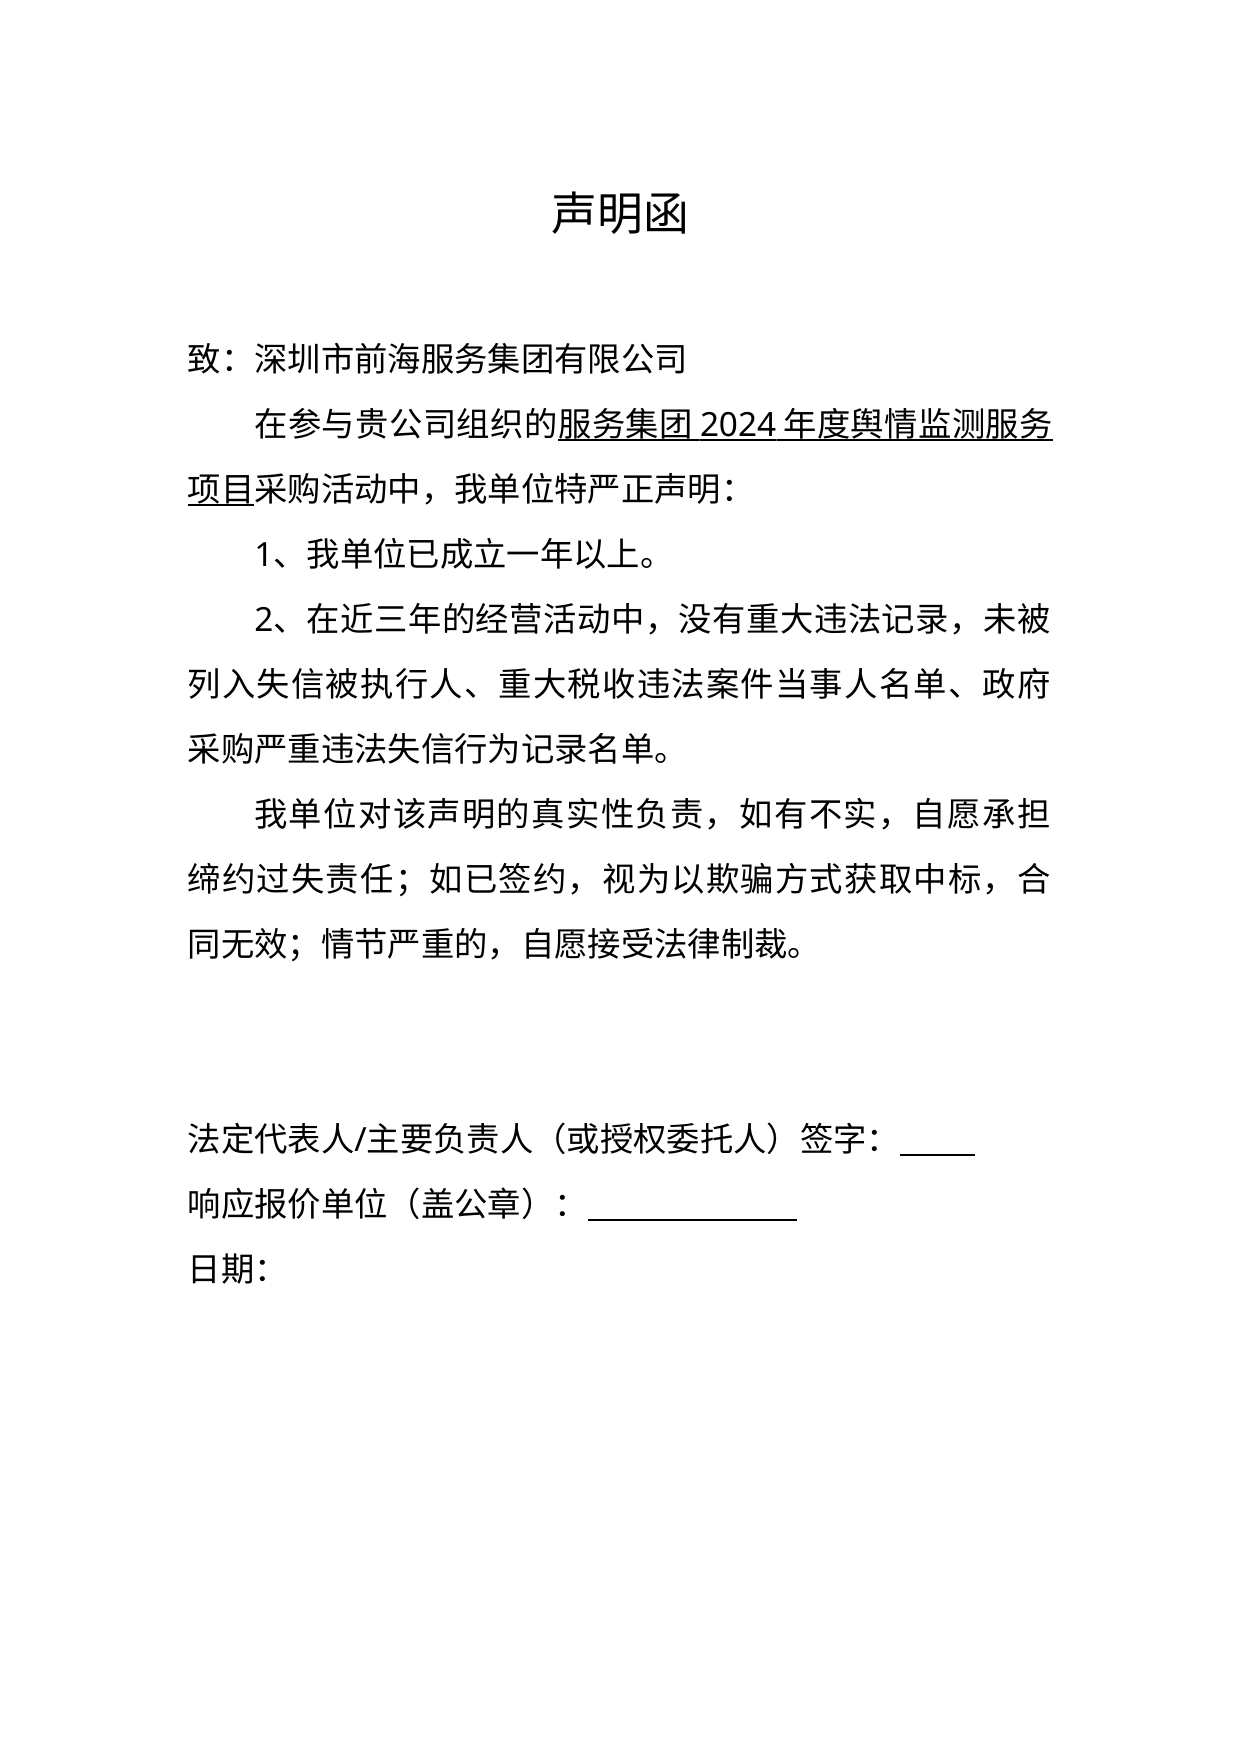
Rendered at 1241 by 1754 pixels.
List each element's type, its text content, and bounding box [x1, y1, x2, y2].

list 我单位已成立一年以上。 [187, 519, 1053, 584]
list 在近三年的经营活动中，没有重大违法记录，未被列入失信被执行人、重大税收违法案件当事人名单、政府采购严重违法失信行为记录名单。 [187, 584, 1053, 779]
text 在参与贵公司组织的服务集团2024年度舆情监测服务项目采购活动中，我单位特严正声明： [187, 389, 1053, 519]
text 声明函 [187, 162, 1053, 259]
list 日期： [187, 1234, 1053, 1299]
text 致：深圳市前海服务集团有限公司 [187, 324, 1053, 389]
list 我单位对该声明的真实性负责，如有不实，自愿承担缔约过失责任；如已签约，视为以欺骗方式获取中标，合同无效；情节严重的，自愿接受法律制裁。 [187, 779, 1053, 974]
list 响应报价单位（盖公章）： [187, 1169, 1053, 1234]
list 法定代表人/主要负责人（或授权委托人）签字： [187, 1104, 1053, 1169]
